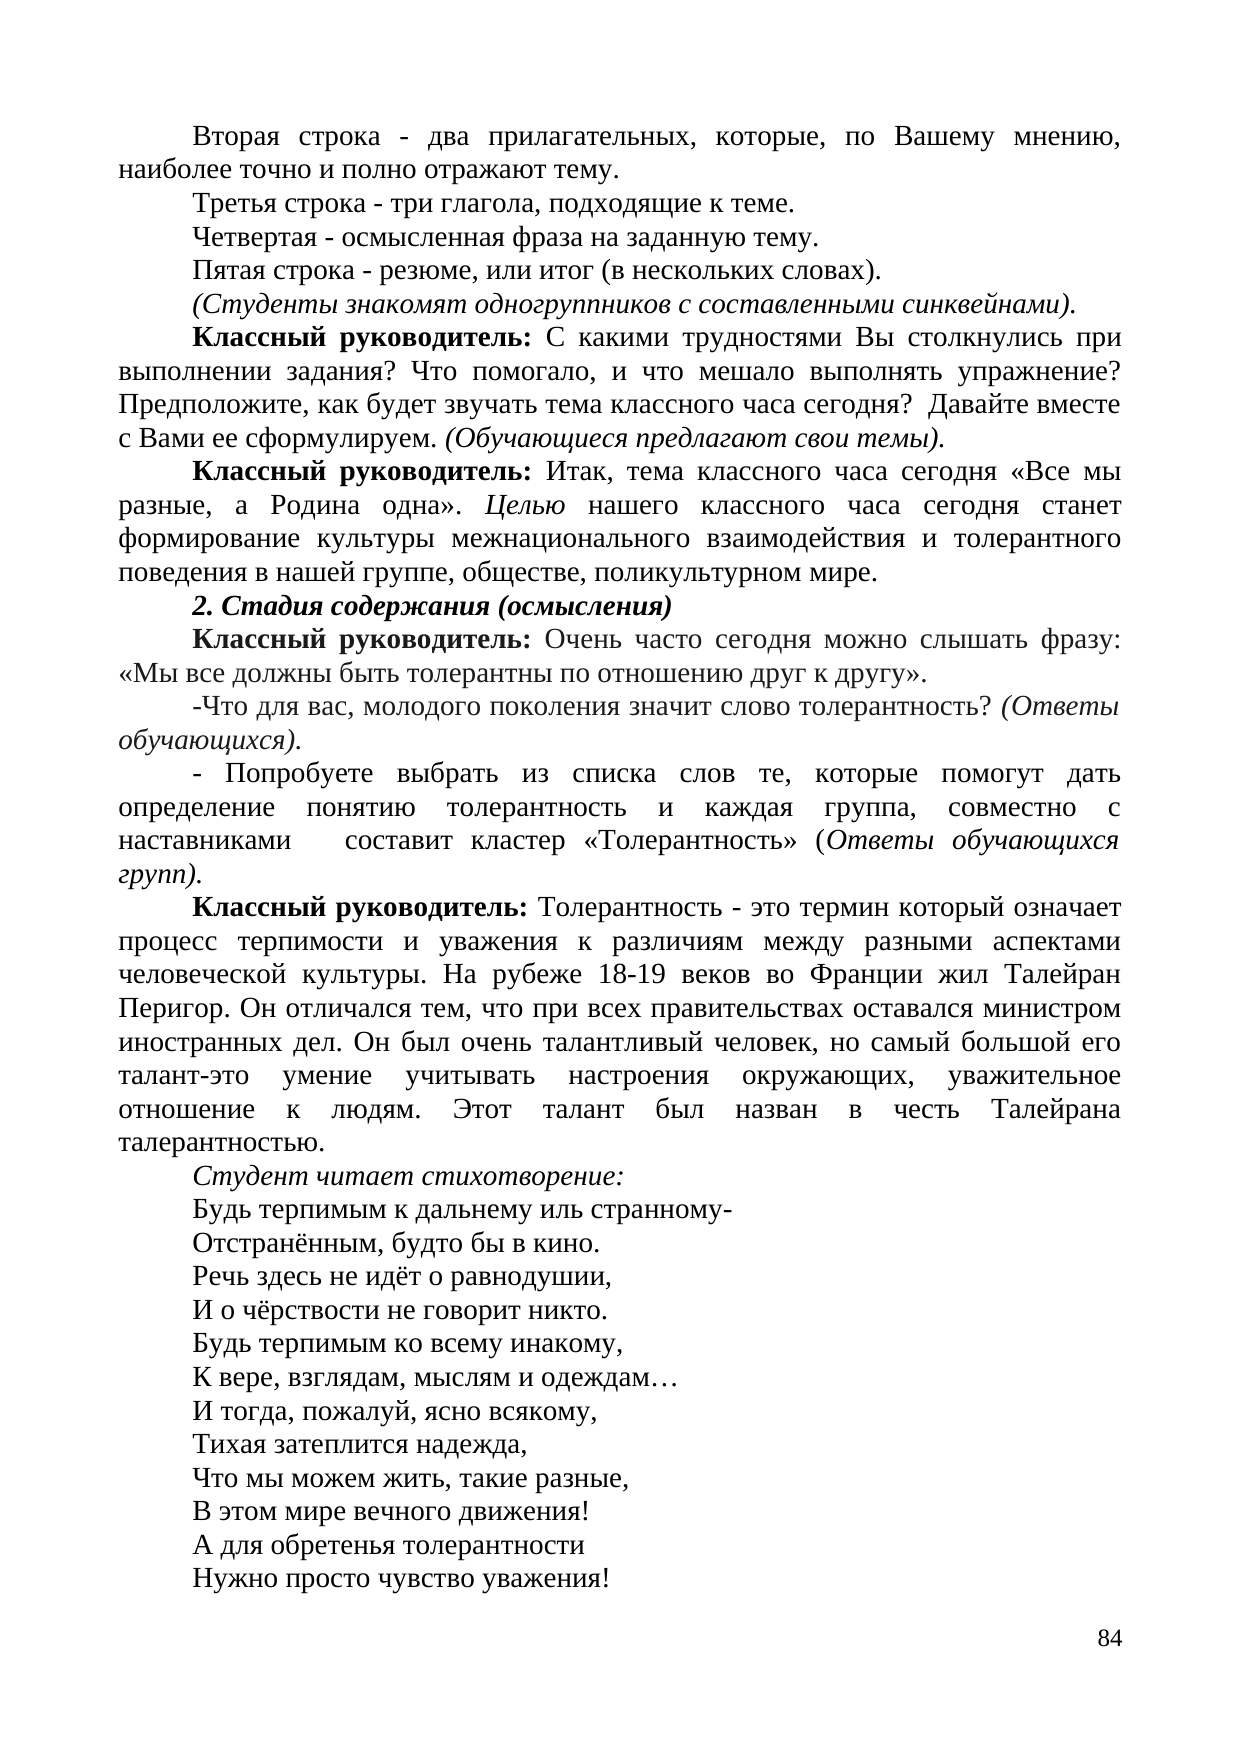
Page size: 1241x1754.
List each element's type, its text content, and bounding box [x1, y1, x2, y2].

text Четвертая - осмысленная фраза на заданную тему. [118, 219, 1122, 252]
text Студент читает стихотворение: [118, 1158, 1122, 1191]
text И тогда, пожалуй, ясно всякому, [118, 1393, 1122, 1426]
text Будь терпимым ко всему инакому, [118, 1326, 1122, 1359]
text Тихая затеплится надежда, [118, 1426, 1122, 1460]
text К вере, взглядам, мыслям и одеждам… [118, 1359, 1122, 1393]
text Нужно просто чувство уважения! [118, 1560, 1122, 1594]
text Третья строка - три глагола, подходящие к теме. [118, 185, 1122, 219]
text 2. Стадия содержания (осмысления) [118, 588, 1122, 621]
text В этом мире вечного движения! [118, 1493, 1122, 1527]
text (Студенты знакомят одногруппников с составленными синквейнами). [118, 286, 1122, 319]
text Классный руководитель: Итак, тема классного часа сегодня «Все мы разные, а Родина одна». Целью нашего классного часа сегодня станет формирование культуры межнационального взаимодействия и толерантного поведения в нашей группе, обществе, поликультурном мире. [118, 453, 1122, 588]
text - Попробуете выбрать из списка слов те, которые помогут дать определение понятию толерантность и каждая группа, совместно с наставниками составит кластер «Толерантность» (Ответы обучающихся групп). [118, 755, 1122, 889]
text Классный руководитель: Очень часто сегодня можно слышать фразу: «Мы все должны быть толерантны по отношению друг к другу». [118, 621, 1122, 688]
text И о чёрствости не говорит никто. [118, 1292, 1122, 1326]
text -Что для вас, молодого поколения значит слово толерантность? (Ответы обучающихся). [118, 688, 1122, 755]
text А для обретенья толерантности [118, 1527, 1122, 1560]
text Классный руководитель: Толерантность - это термин который означает процесс терпимости и уважения к различиям между разными аспектами человеческой культуры. На рубеже 18-19 веков во Франции жил Талейран Перигор. Он отличался тем, что при всех правительствах оставался министром иностранных дел. Он был очень талантливый человек, но самый большой его талант-это умение учитывать настроения окружающих, уважительное отношение к людям. Этот талант был назван в честь Талейрана талерантностью. [118, 889, 1122, 1158]
text Речь здесь не идёт о равнодушии, [118, 1258, 1122, 1292]
text Будь терпимым к дальнему иль странному- [118, 1191, 1122, 1225]
text Отстранённым, будто бы в кино. [118, 1225, 1122, 1258]
text Пятая строка - резюме, или итог (в нескольких словах). [118, 252, 1122, 286]
text Классный руководитель: С какими трудностями Вы столкнулись при выполнении задания? Что помогало, и что мешало выполнять упражнение? Предположите, как будет звучать тема классного часа сегодня? Давайте вместе с Вами ее сформулируем. (Обучающиеся предлагают свои темы). [118, 319, 1122, 453]
text Что мы можем жить, такие разные, [118, 1460, 1122, 1493]
text Вторая строка - два прилагательных, которые, по Вашему мнению, наиболее точно и полно отражают тему. [118, 118, 1122, 185]
